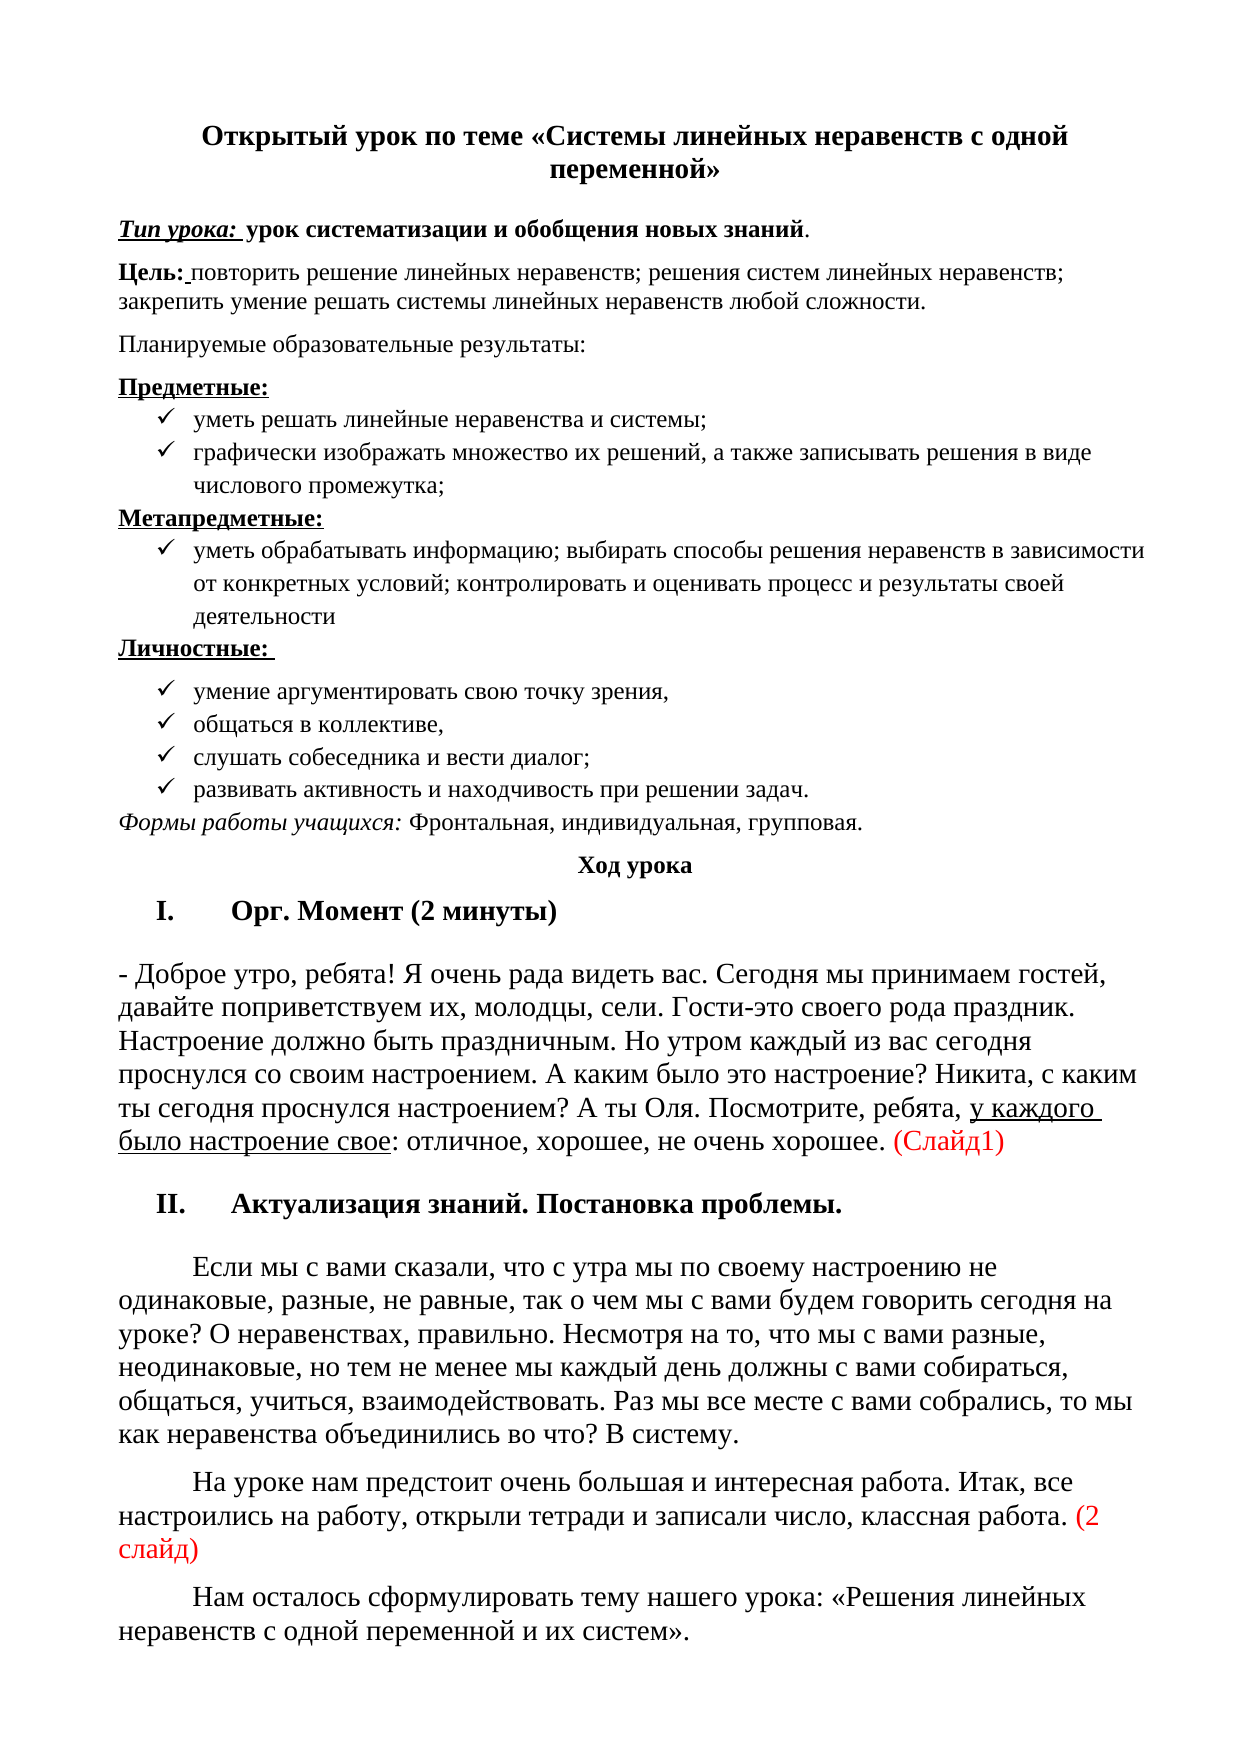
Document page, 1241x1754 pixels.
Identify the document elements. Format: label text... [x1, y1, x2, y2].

list графически изображать множество их решений, а также записывать решения в виде числового промежутка; [156, 437, 1152, 499]
text Метапредметные: [118, 503, 1152, 531]
list уметь решать линейные неравенства и системы; [156, 404, 1152, 433]
text Планируемые образовательные результаты: [118, 329, 1152, 358]
text Если мы с вами сказали, что с утра мы по своему настроению не одинаковые, разные, не равные, так о чем мы с вами будем говорить сегодня на уроке? О неравенствах, правильно. Несмотря на то, что мы с вами разные, неодинаковые, но тем не менее мы каждый день должны с вами собираться, общаться, учиться, взаимодействовать. Раз мы все месте с вами собрались, то мы как неравенства объединились во что? В систему. [118, 1249, 1152, 1450]
text - Доброе утро, ребята! Я очень рада видеть вас. Сегодня мы принимаем гостей, давайте поприветствуем их, молодцы, сели. Гости-это своего рода праздник. Настроение должно быть праздничным. Но утром каждый из вас сегодня проснулся со своим настроением. А каким было это настроение? Никита, с каким ты сегодня проснулся настроением? А ты Оля. Посмотрите, ребята, у каждого было настроение свое: отличное, хорошее, не очень хорошее. (Слайд1) [118, 956, 1152, 1157]
list умение аргументировать свою точку зрения, [156, 676, 1152, 705]
list Орг. Момент (2 минуты) [156, 893, 1152, 927]
text Ход урока [118, 850, 1152, 879]
text Предметные: [118, 372, 1152, 401]
text Формы работы учащихся: Фронтальная, индивидуальная, групповая. [118, 807, 1152, 836]
list развивать активность и находчивость при решении задач. [156, 774, 1152, 803]
list общаться в коллективе, [156, 709, 1152, 738]
text Тип урока: урок систематизации и обобщения новых знаний. [118, 214, 1152, 243]
text Нам осталось сформулировать тему нашего урока: «Решения линейных неравенств с одной переменной и их систем». [118, 1579, 1152, 1646]
list Актуализация знаний. Постановка проблемы. [156, 1186, 1152, 1220]
text Личностные: [118, 633, 1152, 662]
text Цель: повторить решение линейных неравенств; решения систем линейных неравенств; закрепить умение решать системы линейных неравенств любой сложности. [118, 257, 1152, 315]
list слушать собеседника и вести диалог; [156, 742, 1152, 771]
text Открытый урок по теме «Системы линейных неравенств с одной переменной» [118, 118, 1152, 185]
text На уроке нам предстоит очень большая и интересная работа. Итак, все настроились на работу, открыли тетради и записали число, классная работа. (2 слайд) [118, 1464, 1152, 1565]
list уметь обрабатывать информацию; выбирать способы решения неравенств в зависимости от конкретных условий; контролировать и оценивать процесс и результаты своей деятельности [156, 535, 1152, 629]
